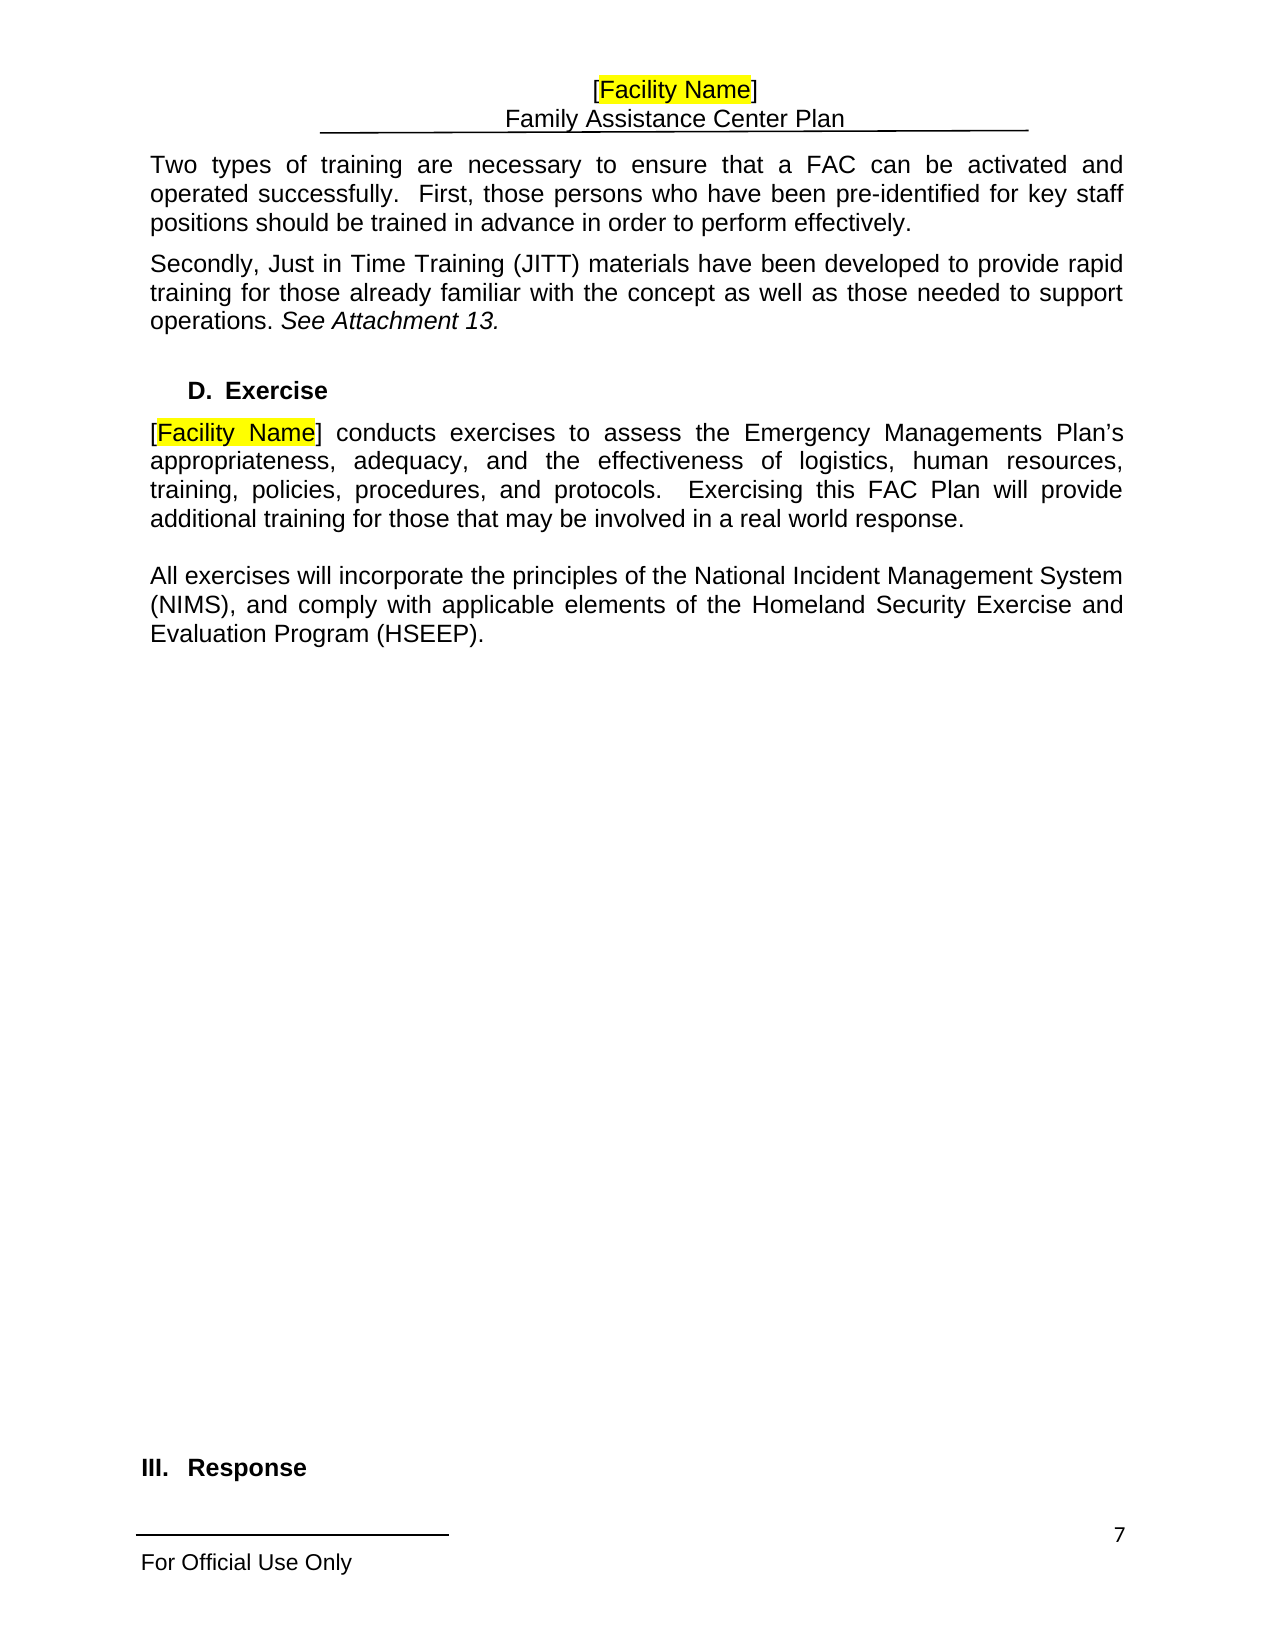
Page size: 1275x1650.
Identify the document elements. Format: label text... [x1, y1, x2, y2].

text [Facility Name] conducts exercises to assess the Emergency Managements Plan’s appropriateness, adequacy, and the effectiveness of logistics, human resources, training, policies, procedures, and protocols. Exercising this FAC Plan will provide additional training for those that may be involved in a real world response. [150, 417, 1125, 532]
list Response [169, 1452, 1125, 1481]
text All exercises will incorporate the principles of the National Incident Management System (NIMS), and comply with applicable elements of the Homeland Security Exercise and Evaluation Program (HSEEP). [150, 561, 1125, 647]
list Exercise [187, 376, 1125, 405]
text Two types of training are necessary to ensure that a FAC can be activated and operated successfully. First, those persons who have been pre-identified for key staff positions should be trained in advance in order to perform effectively. [150, 150, 1125, 236]
text Secondly, Just in Time Training (JITT) materials have been developed to provide rapid training for those already familiar with the concept as well as those needed to support operations. See Attachment 13. [150, 249, 1125, 335]
